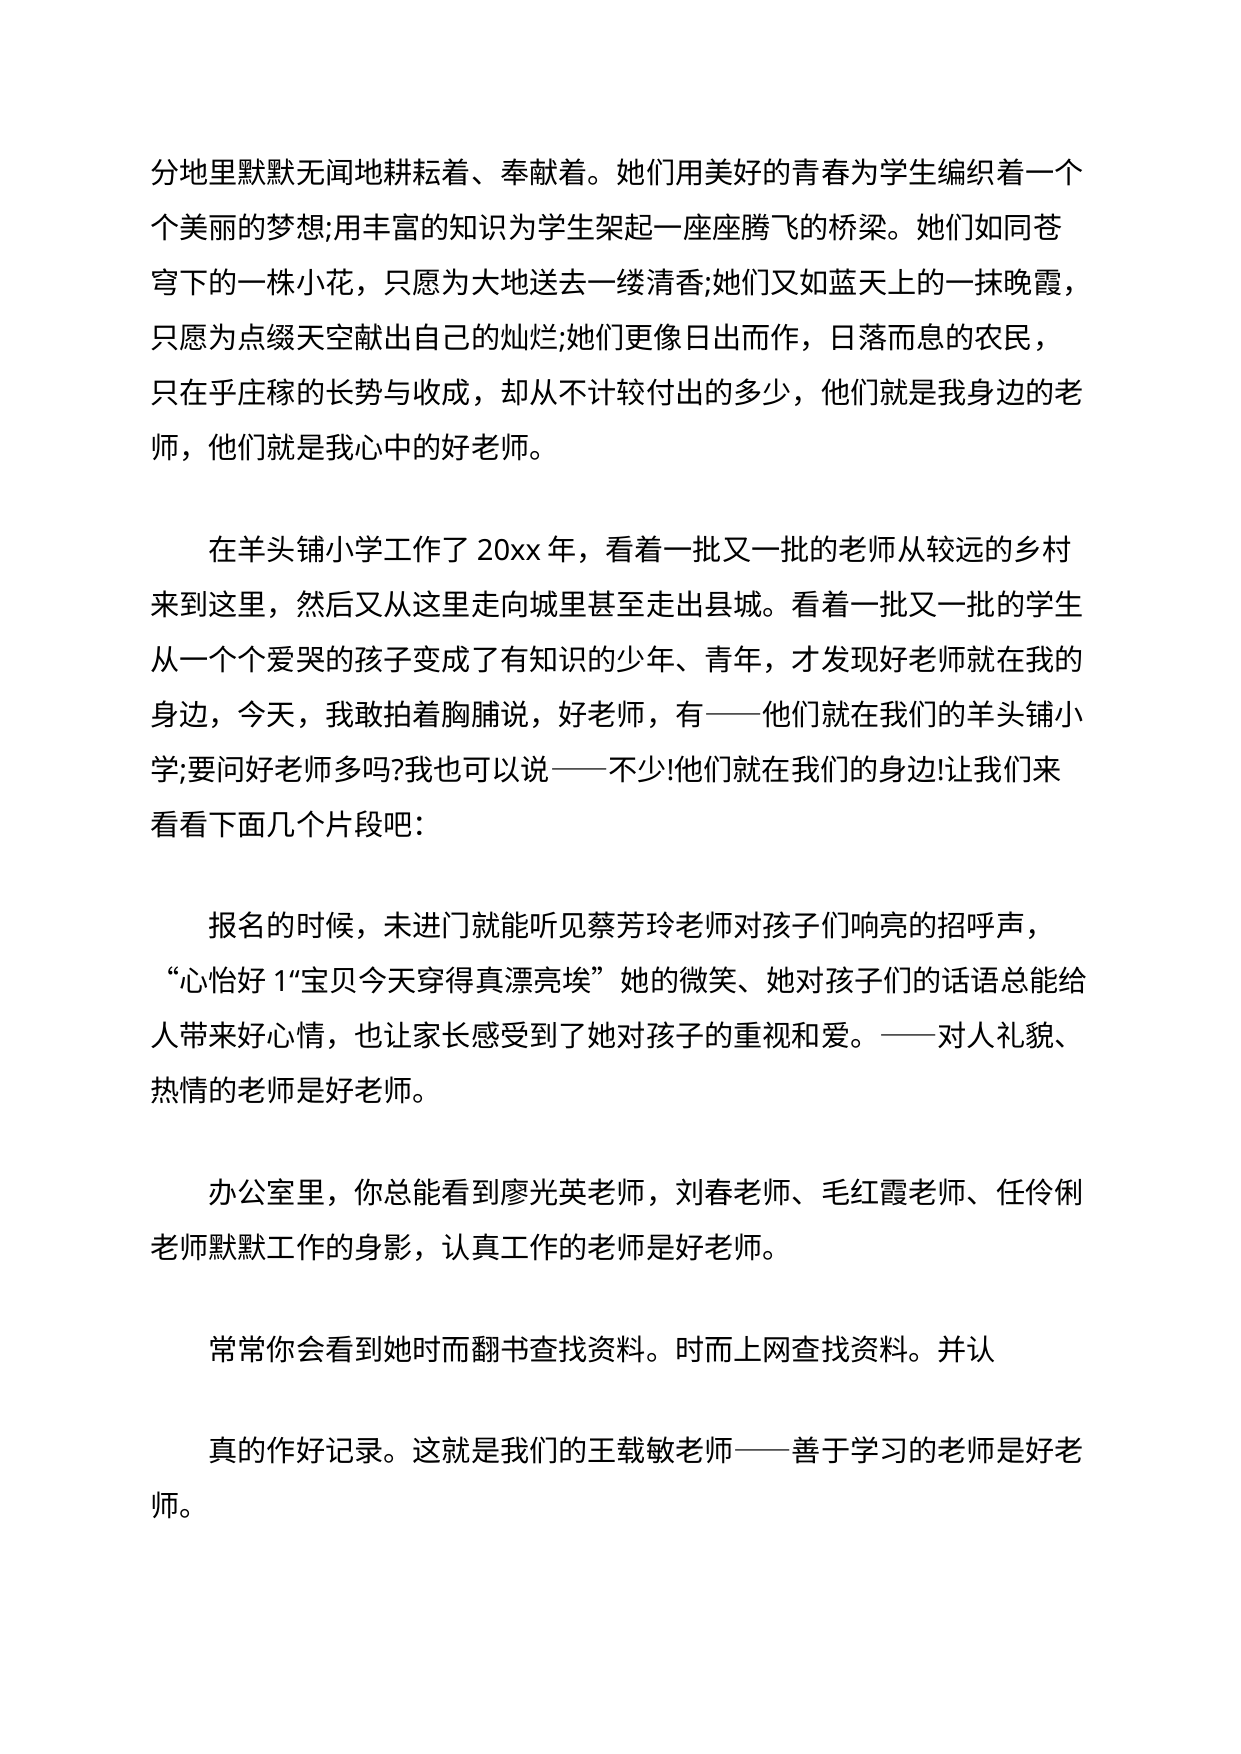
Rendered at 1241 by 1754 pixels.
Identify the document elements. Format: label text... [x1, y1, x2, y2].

text 报名的时候，未进门就能听见蔡芳玲老师对孩子们响亮的招呼声，“心怡好1“宝贝今天穿得真漂亮埃”她的微笑、她对孩子们的话语总能给人带来好心情，也让家长感受到了她对孩子的重视和爱。——对人礼貌、热情的老师是好老师。 [150, 903, 1090, 1110]
text 常常你会看到她时而翻书查找资料。时而上网查找资料。并认 [150, 1326, 1090, 1368]
text 在羊头铺小学工作了20xx年，看着一批又一批的老师从较远的乡村来到这里，然后又从这里走向城里甚至走出县城。看着一批又一批的学生从一个个爱哭的孩子变成了有知识的少年、青年，才发现好老师就在我的身边，今天，我敢拍着胸脯说，好老师，有——他们就在我们的羊头铺小学;要问好老师多吗?我也可以说——不少!他们就在我们的身边!让我们来看看下面几个片段吧： [150, 527, 1090, 843]
text 真的作好记录。这就是我们的王载敏老师——善于学习的老师是好老师。 [150, 1428, 1090, 1525]
text 办公室里，你总能看到廖光英老师，刘春老师、毛红霞老师、任伶俐老师默默工作的身影，认真工作的老师是好老师。 [150, 1169, 1090, 1267]
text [150, 150, 1090, 467]
